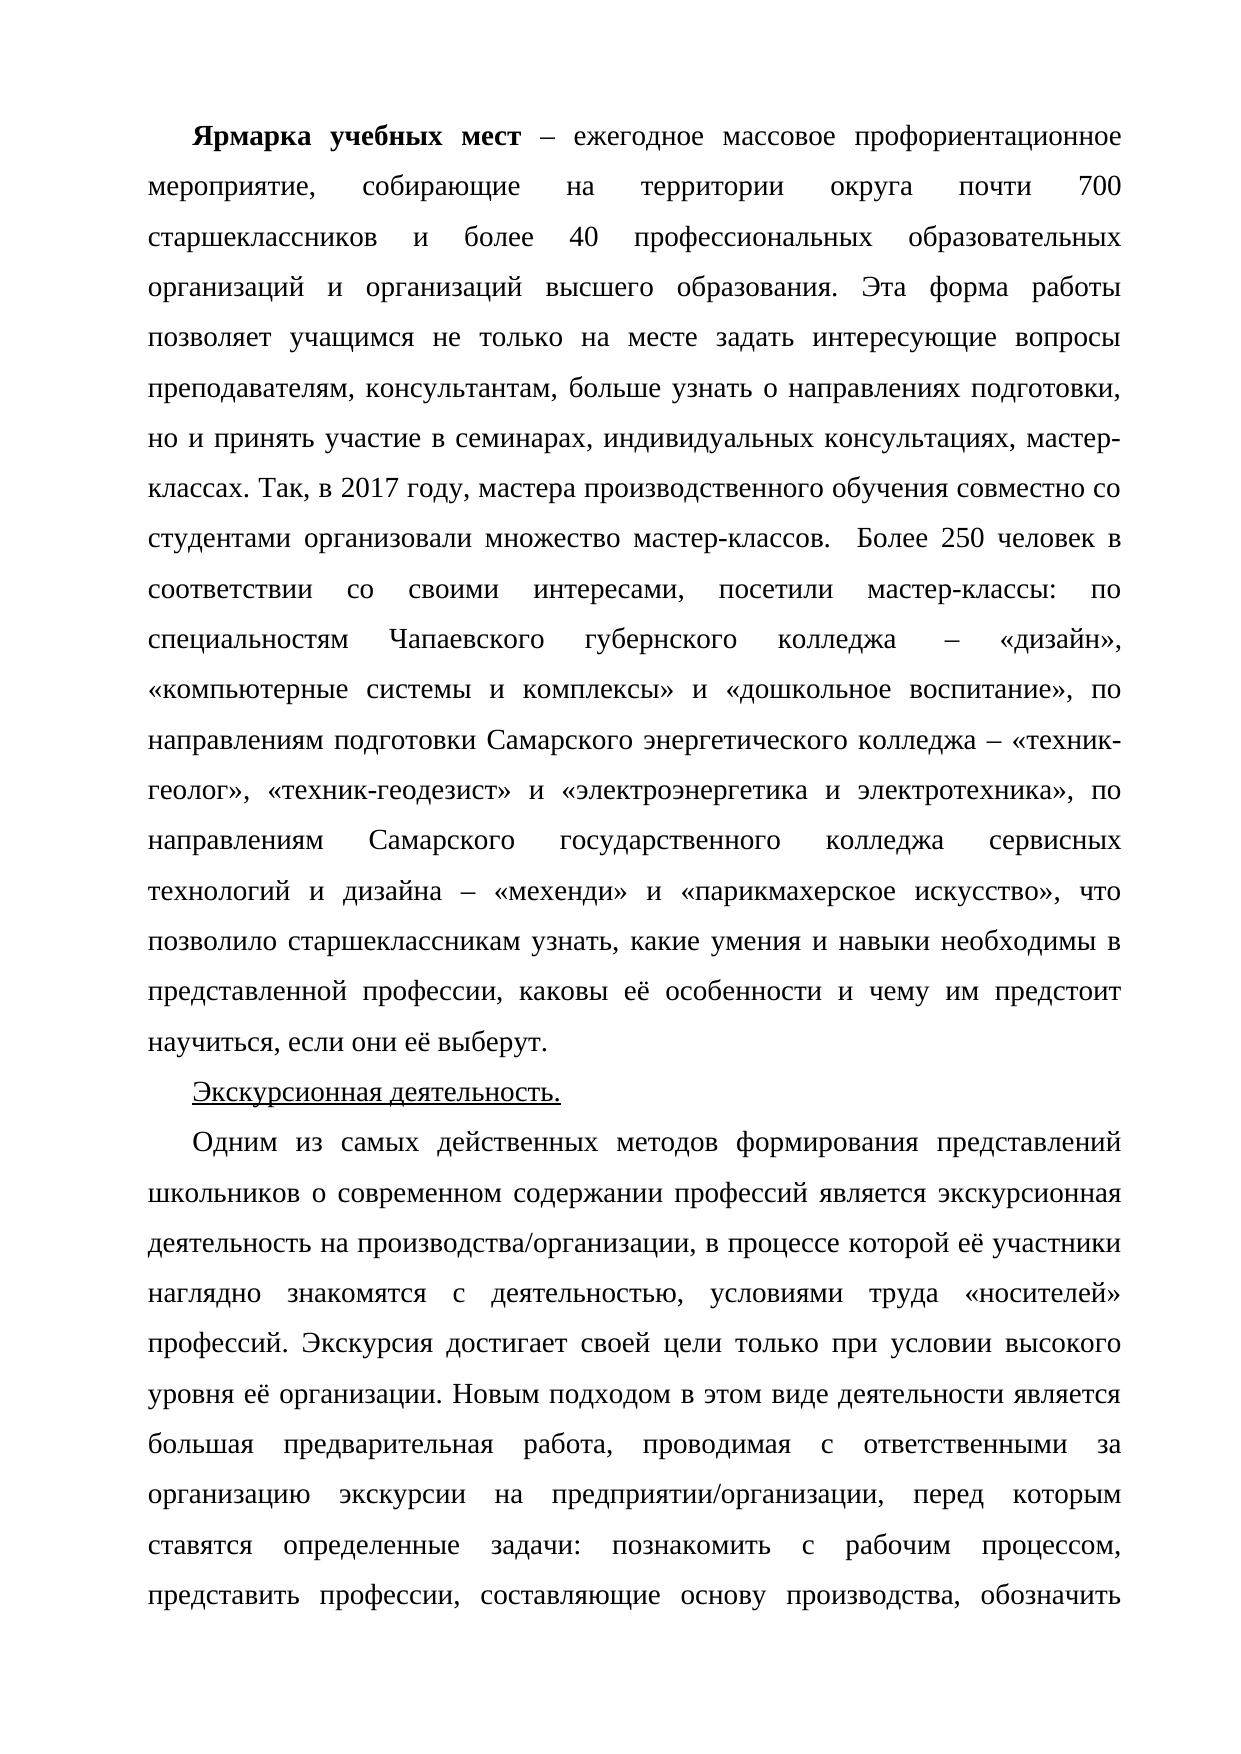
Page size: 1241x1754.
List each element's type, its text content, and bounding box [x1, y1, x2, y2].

text Ярмарка учебных мест – ежегодное массовое профориентационное мероприятие, собирающие на территории округа почти 700 старшеклассников и более 40 профессиональных образовательных организаций и организаций высшего образования. Эта форма работы позволяет учащимся не только на месте задать интересующие вопросы преподавателям, консультантам, больше узнать о направлениях подготовки, но и принять участие в семинарах, индивидуальных консультациях, мастер-классах. Так, в 2017 году, мастера производственного обучения совместно со студентами организовали множество мастер-классов. Более 250 человек в соответствии со своими интересами, посетили мастер-классы: по специальностям Чапаевского губернского колледжа – «дизайн», «компьютерные системы и комплексы» и «дошкольное воспитание», по направлениям подготовки Самарского энергетического колледжа – «техник-геолог», «техник-геодезист» и «электроэнергетика и электротехника», по направлениям Самарского государственного колледжа сервисных технологий и дизайна – «мехенди» и «парикмахерское искусство», что позволило старшеклассникам узнать, какие умения и навыки необходимы в представленной профессии, каковы её особенности и чему им предстоит научиться, если они её выберут. [148, 118, 1122, 1057]
text Экскурсионная деятельность. [148, 1074, 1122, 1108]
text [148, 1124, 1122, 1611]
